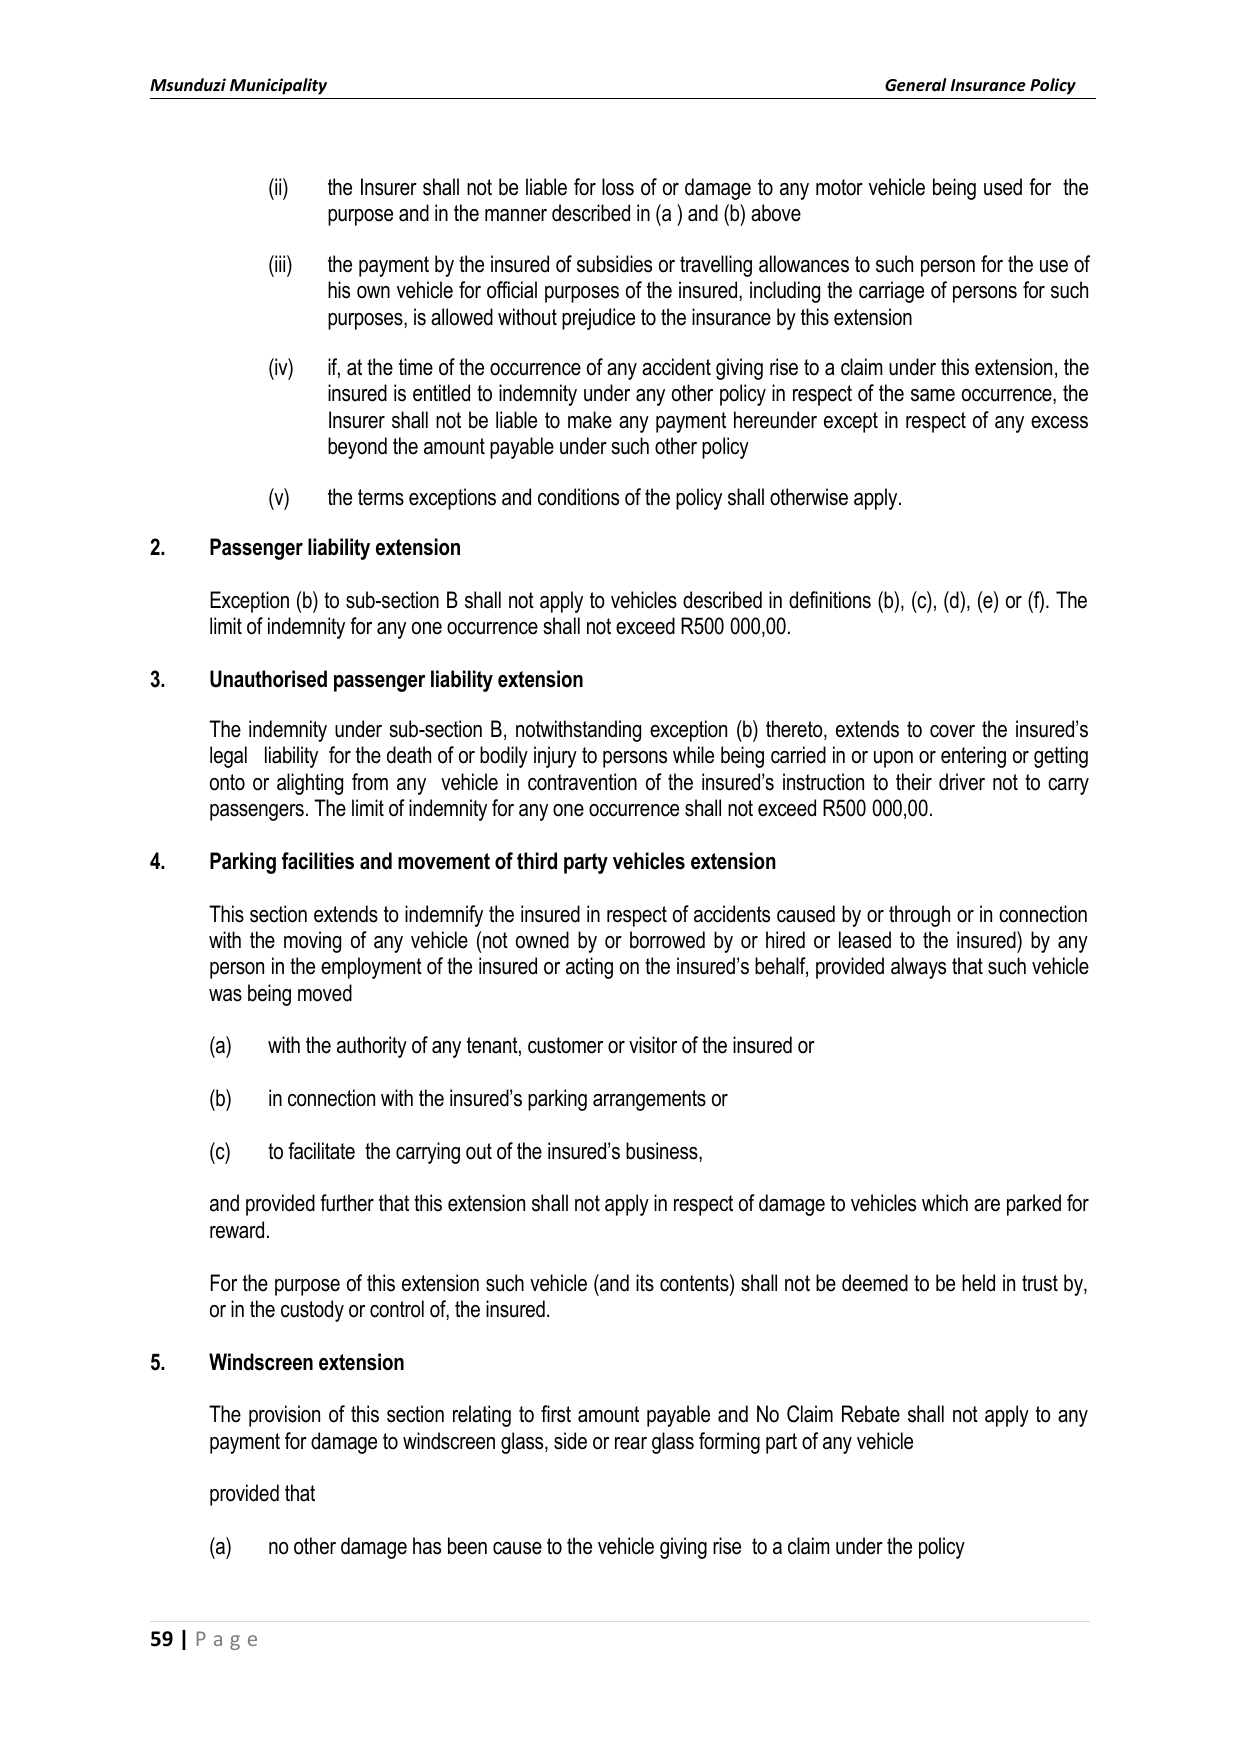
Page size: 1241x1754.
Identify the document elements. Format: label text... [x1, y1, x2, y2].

text The provision of this section relating to first amount payable and No Claim Rebate shall not apply to any payment for damage to windscreen glass, side or rear glass forming part of any vehicle [150, 1401, 1090, 1454]
text 5. Windscreen extension [150, 1348, 1090, 1375]
text (b) in connection with the insured’s parking arrangements or [150, 1085, 1090, 1111]
text The indemnity under sub-section B, notwithstanding exception (b) thereto, extends to cover the insured’s legal liability for the death of or bodily injury to persons while being carried in or upon or entering or getting onto or alighting from any vehicle in contravention of the insured’s instruction to their driver not to carry passengers. The limit of indemnity for any one occurrence shall not exceed R500 000,00. [150, 716, 1090, 821]
text (c) to facilitate the carrying out of the insured’s business, [150, 1138, 1090, 1164]
text provided that [150, 1480, 1090, 1507]
text Exception (b) to sub-section B shall not apply to vehicles described in definitions (b), (c), (d), (e) or (f). The limit of indemnity for any one occurrence shall not exceed R500 000,00. [150, 587, 1090, 639]
text (v) the terms exceptions and conditions of the policy shall otherwise apply. [150, 483, 1090, 510]
text (a) with the authority of any tenant, customer or visitor of the insured or [150, 1032, 1090, 1059]
text 3. Unauthorised passenger liability extension [150, 666, 1090, 692]
text (iv) if, at the time of the occurrence of any accident giving rise to a claim under this extension, the insured is entitled to indemnity under any other policy in respect of the same occurrence, the Insurer shall not be liable to make any payment hereunder except in respect of any excess beyond the amount payable under such other policy [150, 354, 1090, 459]
text (a) no other damage has been cause to the vehicle giving rise to a claim under the policy [150, 1533, 1090, 1559]
text For the purpose of this extension such vehicle (and its contents) shall not be deemed to be held in trust by, or in the custody or control of, the insured. [150, 1269, 1090, 1322]
text (iii) the payment by the insured of subsidies or travelling allowances to such person for the use of his own vehicle for official purposes of the insured, including the carriage of persons for such purposes, is allowed without prejudice to the insurance by this extension [150, 251, 1090, 330]
text 4. Parking facilities and movement of third party vehicles extension [150, 848, 1090, 874]
text 2. Passenger liability extension [150, 534, 1090, 560]
text and provided further that this extension shall not apply in respect of damage to vehicles which are parked for reward. [150, 1190, 1090, 1243]
text (ii) the Insurer shall not be liable for loss of or damage to any motor vehicle being used for the purpose and in the manner described in (a ) and (b) above [150, 174, 1090, 227]
text This section extends to indemnify the insured in respect of accidents caused by or through or in connection with the moving of any vehicle (not owned by or borrowed by or hired or leased to the insured) by any person in the employment of the insured or acting on the insured’s behalf, provided always that such vehicle was being moved [150, 901, 1090, 1006]
